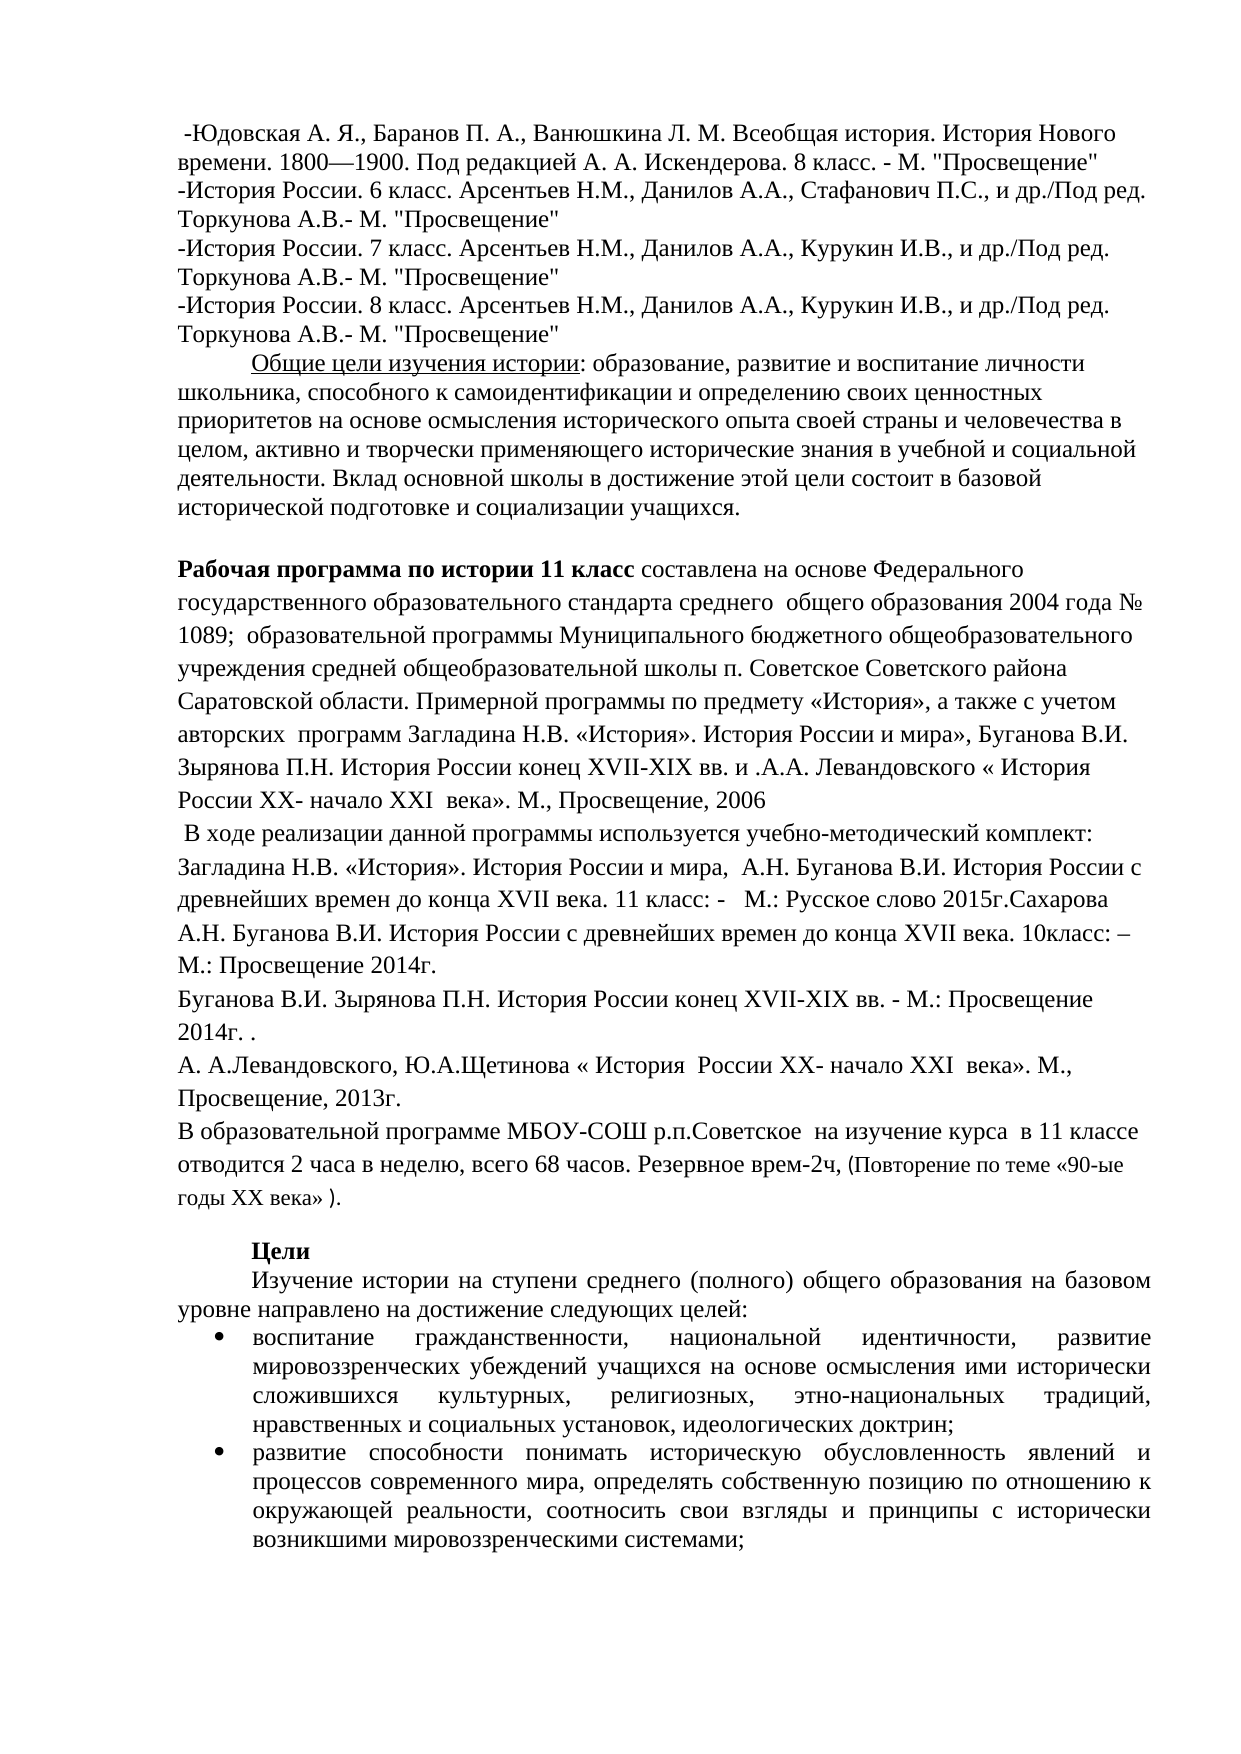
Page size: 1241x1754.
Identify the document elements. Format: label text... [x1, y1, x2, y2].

list воспитание гражданственности, национальной идентичности, развитие мировоззренческих убеждений учащихся на основе осмысления ими исторически сложившихся культурных, религиозных, этно-национальных традиций, нравственных и социальных установок, идеологических доктрин; [215, 1322, 1152, 1437]
text Изучение истории на ступени среднего (полного) общего образования на базовом уровне направлено на достижение следующих целей: [177, 1265, 1152, 1322]
text -История России. 6 класс. Арсентьев Н.М., Данилов А.А., Стафанович П.С., и др./Под ред. Торкунова А.В.- М. "Просвещение" [177, 176, 1152, 233]
text -Юдовская А. Я., Баранов П. А., Ванюшкина Л. М. Всеобщая история. История Нового времени. 1800—1900. Под редакцией А. А. Искендерова. 8 класс. - М. "Просвещение" [177, 118, 1152, 176]
text Цели [177, 1236, 1152, 1265]
text -История России. 8 класс. Арсентьев Н.М., Данилов А.А., Курукин И.В., и др./Под ред. Торкунова А.В.- М. "Просвещение" [177, 291, 1152, 348]
list развитие способности понимать историческую обусловленность явлений и процессов современного мира, определять собственную позицию по отношению к окружающей реальности, соотносить свои взгляды и принципы с исторически возникшими мировоззренческими системами; [215, 1437, 1152, 1552]
text -История России. 7 класс. Арсентьев Н.М., Данилов А.А., Курукин И.В., и др./Под ред. Торкунова А.В.- М. "Просвещение" [177, 233, 1152, 291]
text Общие цели изучения истории: образование, развитие и воспитание личности школьника, способного к самоидентификации и определению своих ценностных приоритетов на основе осмысления исторического опыта своей страны и человечества в целом, активно и творчески применяющего исторические знания в учебной и социальной деятельности. Вклад основной школы в достижение этой цели состоит в базовой исторической подготовке и социализации учащихся. [177, 348, 1152, 521]
text Рабочая программа по истории 11 класс составлена на основе Федерального государственного образовательного стандарта среднего общего образования 2004 года № 1089; образовательной программы Муниципального бюджетного общеобразовательного учреждения средней общеобразовательной школы п. Советское Советского района Саратовской области. Примерной программы по предмету «История», а также с учетом авторских программ Загладина Н.В. «История». История России и мира», Буганова В.И. Зырянова П.Н. История России конец XVII-XIX вв. и .А.А. Левандовского « История России XX- начало XXI века». М., Просвещение, 2006 В ходе реализации данной программы используется учебно-методический комплект: Загладина Н.В. «История». История России и мира, А.Н. Буганова В.И. История России с древнейших времен до конца XVII века. 11 класс: - М.: Русское слово 2015г.Сахарова А.Н. Буганова В.И. История России с древнейших времен до конца XVII века. 10класс: – М.: Просвещение 2014г. Буганова В.И. Зырянова П.Н. История России конец XVII-XIX вв. - М.: Просвещение 2014г. . А. А.Левандовского, Ю.А.Щетинова « История России XX- начало XXI века». М., Просвещение, 2013г. В образовательной программе МБОУ-СОШ р.п.Советское на изучение курса в 11 классе отводится 2 часа в неделю, всего 68 часов. Резервное врем-2ч, (Повторение по теме «90-ые годы XX века» ). [177, 554, 1152, 1211]
